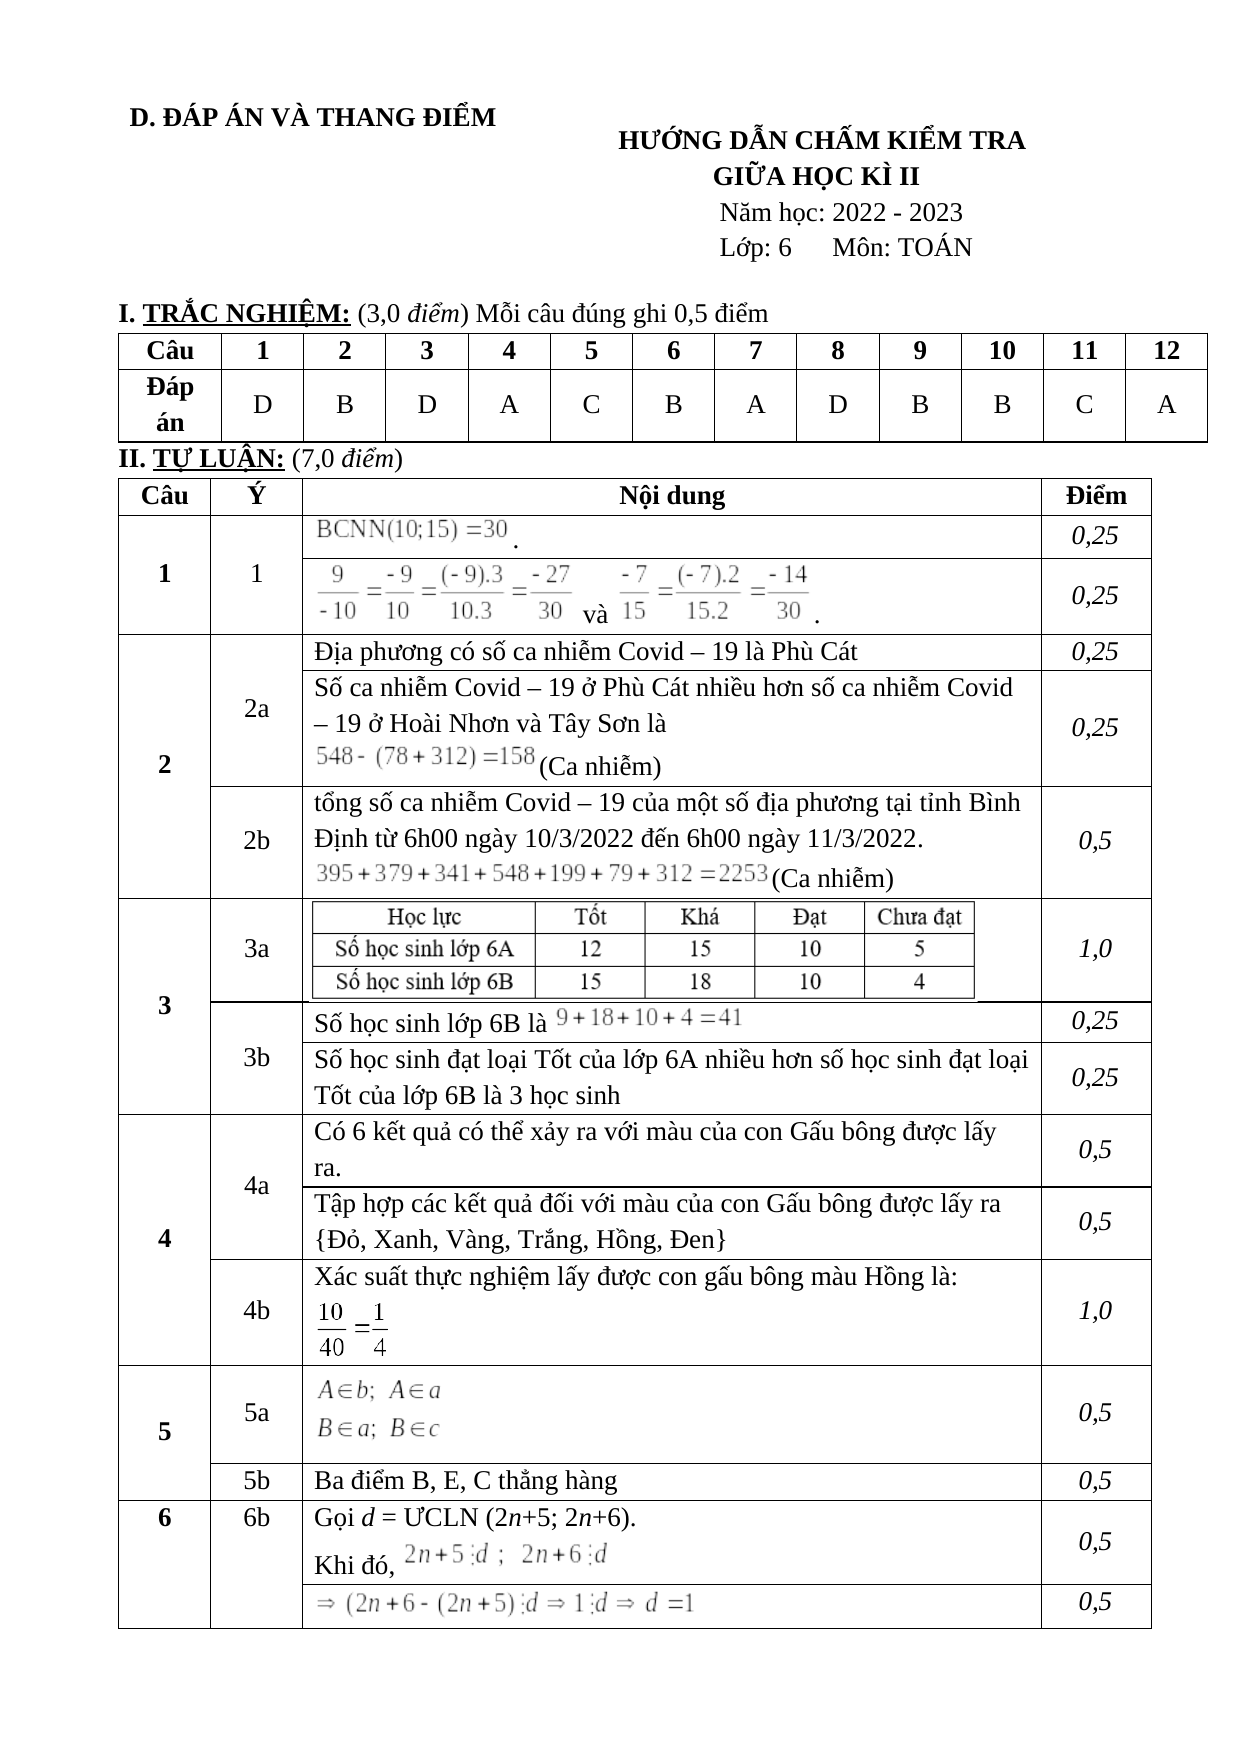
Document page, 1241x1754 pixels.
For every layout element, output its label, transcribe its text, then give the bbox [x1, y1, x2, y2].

table_cell 3b [211, 1003, 302, 1114]
table_cell 1 [119, 516, 210, 634]
table_cell 2 [119, 635, 210, 898]
text II. TỰ LUẬN: (7,0 điểm) [118, 443, 1152, 473]
table_cell 5a [211, 1366, 302, 1463]
table_cell B [880, 370, 961, 441]
table_cell 6b [211, 1501, 302, 1628]
table_cell A [1126, 370, 1207, 441]
table_cell B [304, 370, 385, 441]
table_cell A [715, 370, 796, 441]
table_cell . [303, 516, 1041, 558]
table_header 3 [386, 334, 468, 369]
table_cell 0,25 [1042, 516, 1151, 558]
table_header 5 [551, 334, 632, 369]
table_header Ý [211, 479, 302, 514]
table_cell 3a [211, 899, 302, 1001]
table_cell 0,25 [1042, 671, 1151, 786]
table_cell 4a [211, 1115, 302, 1259]
table_cell Tập hợp các kết quả đối với màu của con Gấu bông được lấy ra {Đỏ, Xanh, Vàng, Trắng, Hồng, Đen} [303, 1188, 1041, 1259]
table_cell 0,25 [1042, 1043, 1151, 1114]
text I. TRẮC NGHIỆM: (3,0 điểm) Mỗi câu đúng ghi 0,5 điểm [118, 297, 1152, 328]
table_cell 1,0 [1042, 1260, 1151, 1364]
table_cell Số học sinh đạt loại Tốt của lớp 6A nhiều hơn số học sinh đạt loại Tốt của lớp 6B là 3 học sinh [303, 1043, 1041, 1114]
table_cell A [469, 370, 550, 441]
table_cell 0,5 [1042, 1464, 1151, 1499]
table_cell [303, 1366, 1041, 1463]
table_cell D [797, 370, 879, 441]
table_cell Có 6 kết quả có thể xảy ra với màu của con Gấu bông được lấy ra. [303, 1115, 1041, 1186]
table_header 4 [469, 334, 550, 369]
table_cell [303, 1585, 1041, 1628]
table_cell 0,25 [1042, 1003, 1151, 1042]
table_cell 5b [211, 1464, 302, 1499]
table_cell Số học sinh lớp 6B là [303, 1003, 1041, 1042]
table_header 11 [1044, 334, 1125, 369]
table_cell 3 [119, 899, 210, 1114]
table_cell 2a [211, 635, 302, 786]
table_cell Xác suất thực nghiệm lấy được con gấu bông màu Hồng là: [303, 1260, 1041, 1364]
table_cell 0,5 [1042, 787, 1151, 898]
table_cell D [386, 370, 468, 441]
table_header Câu [119, 334, 221, 369]
table_header Điểm [1042, 479, 1151, 514]
table_cell [303, 899, 309, 1001]
table_header 2 [304, 334, 385, 369]
table_cell C [1044, 370, 1125, 441]
table_cell 0,5 [1042, 1501, 1151, 1584]
table_cell 2b [211, 787, 302, 898]
table_cell 0,25 [1042, 559, 1151, 634]
table_cell 4 [119, 1115, 210, 1364]
table_cell 0,5 [1042, 1188, 1151, 1259]
table_cell 5 [119, 1366, 210, 1499]
table_cell 0,25 [1042, 635, 1151, 670]
table_cell 4b [211, 1260, 302, 1364]
table_cell 0,5 [1042, 1366, 1151, 1463]
table_header Nội dung [303, 479, 1041, 514]
table_cell và . [303, 559, 1041, 634]
table_header 9 [880, 334, 961, 369]
table_cell Đáp án [119, 370, 221, 441]
table_cell [978, 899, 1041, 1001]
table_cell 1,0 [1042, 899, 1151, 1001]
table_header Câu [119, 479, 210, 514]
table_cell B [633, 370, 714, 441]
picture [309, 899, 978, 1002]
table_header 1 [222, 334, 303, 369]
table_header 8 [797, 334, 879, 369]
table_header D. ĐÁP ÁN VÀ THANG ĐIỂM [118, 89, 607, 297]
table_cell Gọi d = ƯCLN (2n+5; 2n+6). Khi đó, [303, 1501, 1041, 1584]
table_cell 6 [119, 1501, 210, 1628]
table_header 7 [715, 334, 796, 369]
table_cell tổng số ca nhiễm Covid – 19 của một số địa phương tại tỉnh Bình Định từ 6h00 ngày 10/3/2022 đến 6h00 ngày 11/3/2022. (Ca nhiễm) [303, 787, 1041, 898]
table_cell 0,5 [1042, 1585, 1151, 1628]
table_header 6 [633, 334, 714, 369]
table_header HƯỚNG DẪN CHẤM KIỂM TRA GIỮA HỌC KÌ II Năm học: 2022 - 2023 Lớp: 6 Môn: TOÁN [607, 89, 1152, 297]
table_cell Ba điểm B, E, C thẳng hàng [303, 1464, 1041, 1499]
table_cell 0,5 [1042, 1115, 1151, 1186]
table_header 10 [962, 334, 1043, 369]
table_cell Địa phương có số ca nhiễm Covid – 19 là Phù Cát [303, 635, 1041, 670]
table_cell C [551, 370, 632, 441]
table_header 12 [1126, 334, 1207, 369]
table_cell Số ca nhiễm Covid – 19 ở Phù Cát nhiều hơn số ca nhiễm Covid – 19 ở Hoài Nhơn và Tây Sơn là (Ca nhiễm) [303, 671, 1041, 786]
table_cell D [222, 370, 303, 441]
table_cell 1 [211, 516, 302, 634]
table_cell B [962, 370, 1043, 441]
